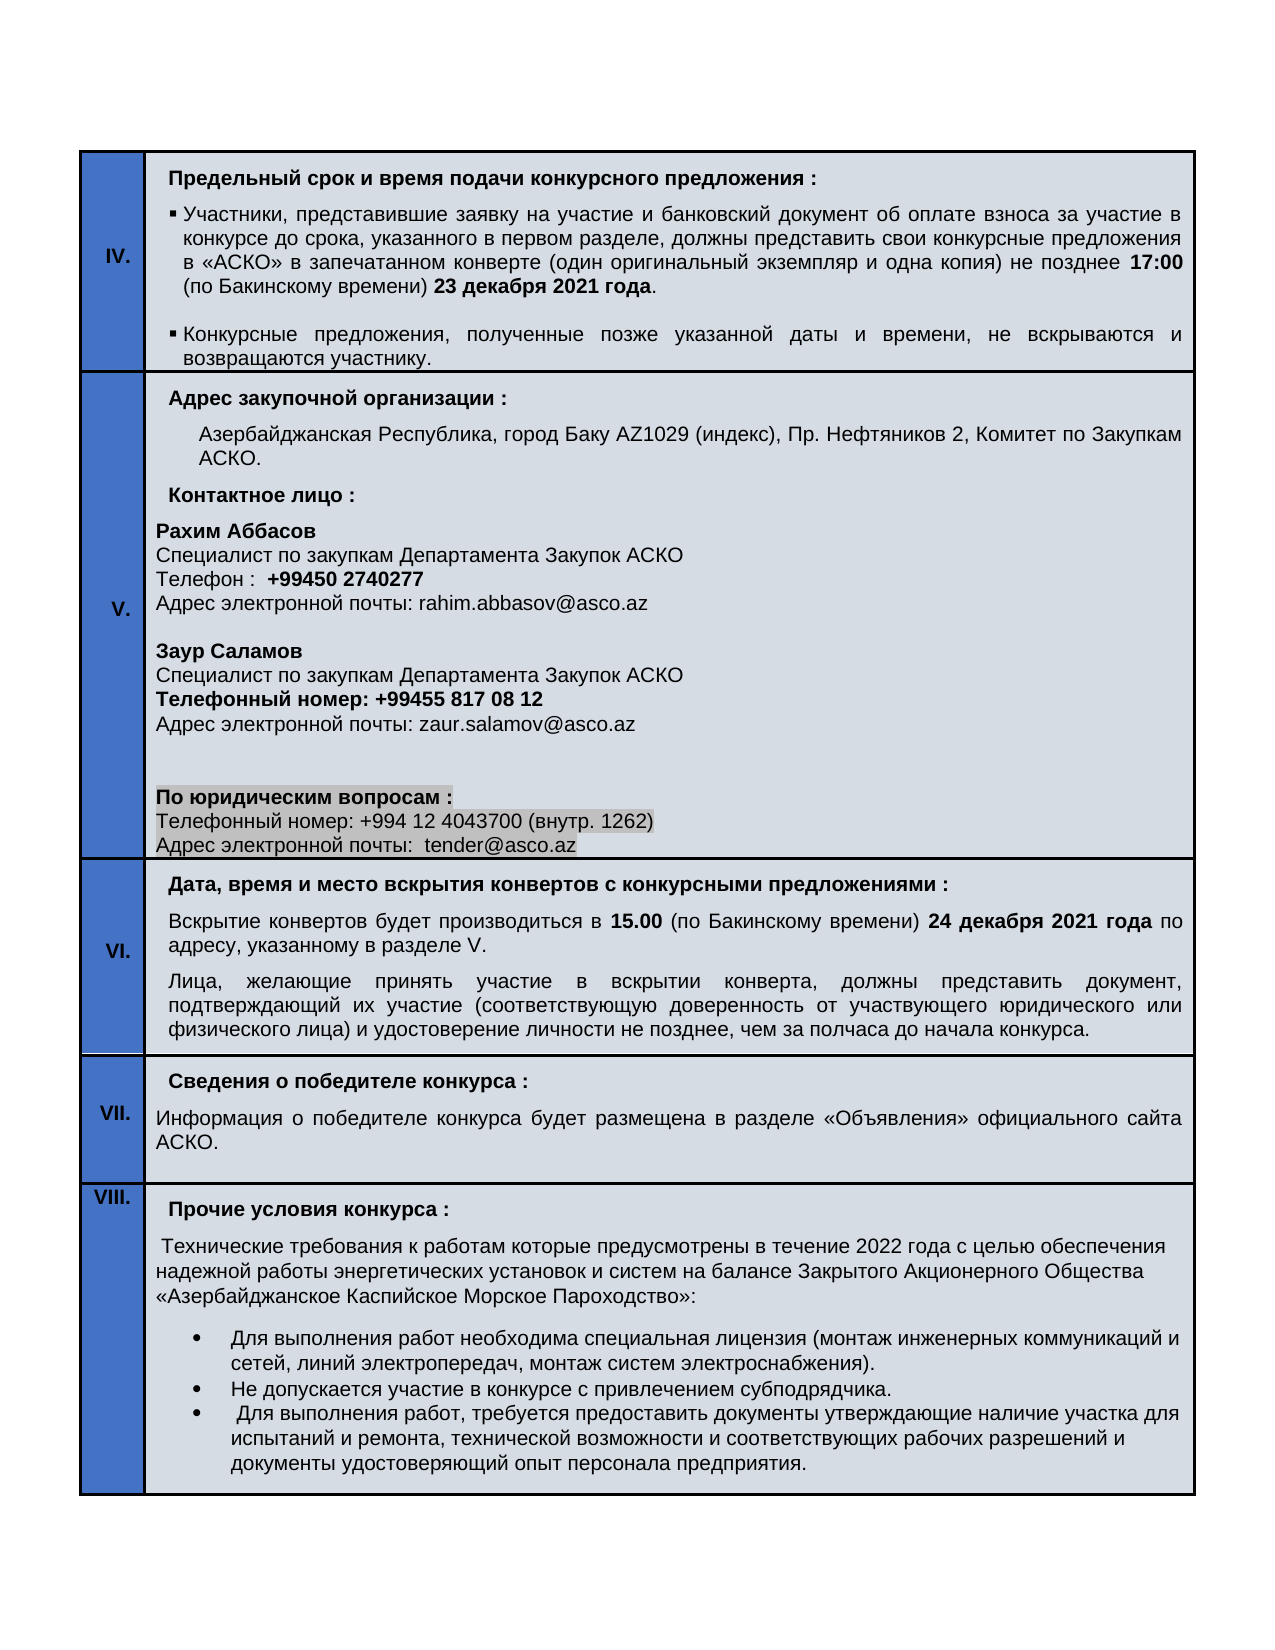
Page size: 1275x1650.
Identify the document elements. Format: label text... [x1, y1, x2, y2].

table_cell Предельный срок и время подачи конкурсного предложения : Участники, представившие заявку на участие и банковский документ об оплате взноса за участие в конкурсе до срока, указанного в первом разделе, должны представить свои конкурсные предложения в «АСКО» в запечатанном конверте (один оригинальный экземпляр и одна копия) не позднее 17:00 (по Бакинскому времени) 23 декабря 2021 года. Конкурсные предложения, полученные позже указанной даты и времени, не вскрываются и возвращаются участнику. [146, 153, 1193, 370]
table_cell [82, 373, 143, 857]
table_cell [82, 860, 143, 1053]
table_cell [82, 1185, 143, 1493]
table_cell [82, 1057, 143, 1182]
table_cell [82, 153, 143, 370]
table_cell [146, 1185, 1193, 1493]
table_cell Сведения о победителе конкурса : Информация о победителе конкурса будет размещена в разделе «Объявления» официального сайта АСКО. [146, 1057, 1193, 1182]
table_cell Адрес закупочной организации : Азербайджанская Республика, город Баку AZ1029 (индекс), Пр. Нефтяников 2, Комитет по Закупкам АСКО. Контактное лицо : Рахим Аббасов Специалист по закупкам Департамента Закупок АСКО Телефон : +99450 2740277 Адрес электронной почты: rahim.abbasov@asco.az Заур Саламов Специалист по закупкам Департамента Закупок АСКО Телефонный номер: +99455 817 08 12 Адрес электронной почты: zaur.salamov@asco.az По юридическим вопросам : Телефонный номер: +994 12 4043700 (внутр. 1262) Адрес электронной почты: tender@asco.az [146, 373, 1193, 857]
table_cell Дата, время и место вскрытия конвертов с конкурсными предложениями : Вскрытие конвертов будет производиться в 15.00 (по Бакинскому времени) 24 декабря 2021 года по адресу, указанному в разделе V. Лица, желающие принять участие в вскрытии конверта, должны представить документ, подтверждающий их участие (соответствующую доверенность от участвующего юридического или физического лица) и удостоверение личности не позднее, чем за полчаса до начала конкурса. [146, 860, 1193, 1053]
